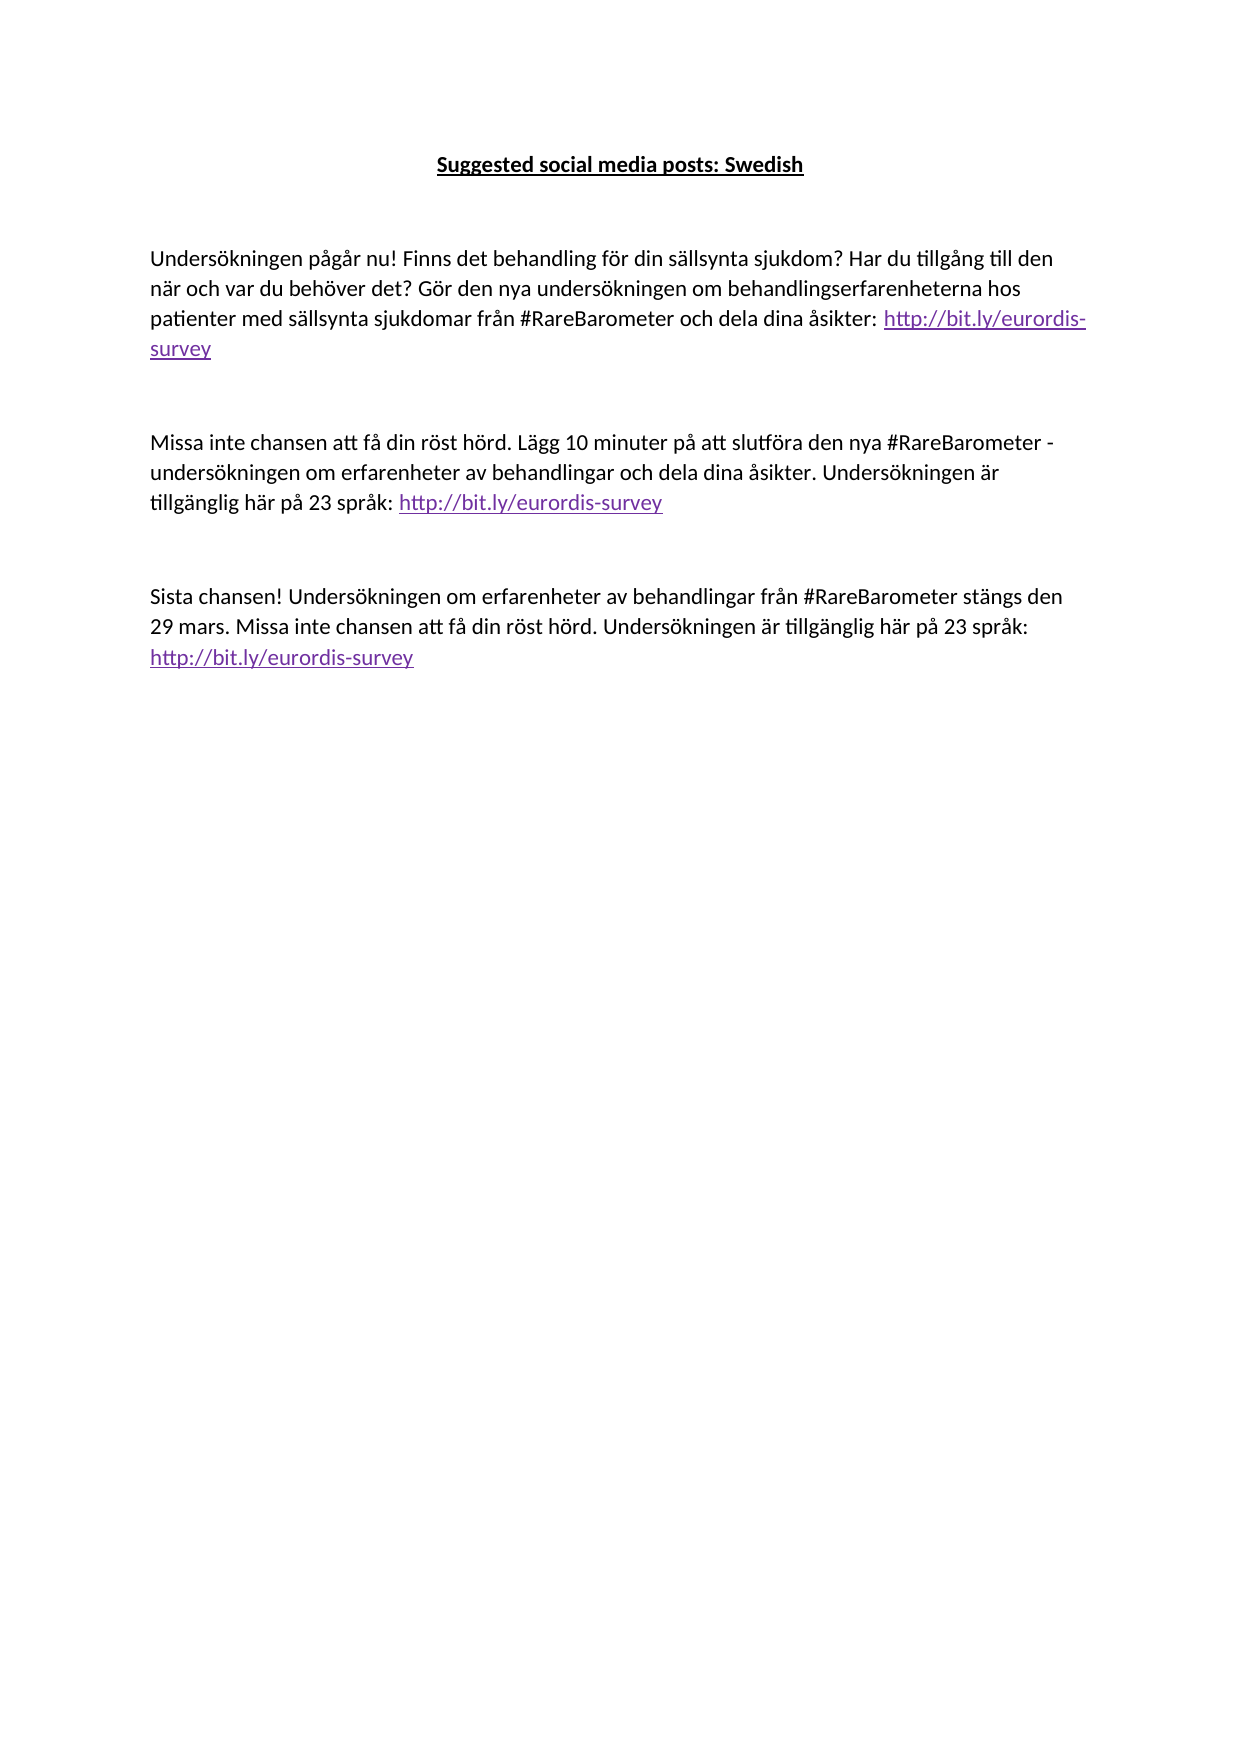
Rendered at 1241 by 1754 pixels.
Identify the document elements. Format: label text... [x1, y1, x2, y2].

text Sista chansen! Undersökningen om erfarenheter av behandlingar från #RareBarometer stängs den 29 mars. Missa inte chansen att få din röst hörd. Undersökningen är tillgänglig här på 23 språk: http://bit.ly/eurordis-survey [150, 582, 1090, 671]
text Missa inte chansen att få din röst hörd. Lägg 10 minuter på att slutföra den nya #RareBarometer -undersökningen om erfarenheter av behandlingar och dela dina åsikter. Undersökningen är tillgänglig här på 23 språk: http://bit.ly/eurordis-survey [150, 428, 1090, 517]
text Undersökningen pågår nu! Finns det behandling för din sällsynta sjukdom? Har du tillgång till den när och var du behöver det? Gör den nya undersökningen om behandlingserfarenheterna hos patienter med sällsynta sjukdomar från #RareBarometer och dela dina åsikter: http://bit.ly/eurordis-survey [150, 244, 1090, 362]
text Suggested social media posts: Swedish [150, 150, 1090, 178]
